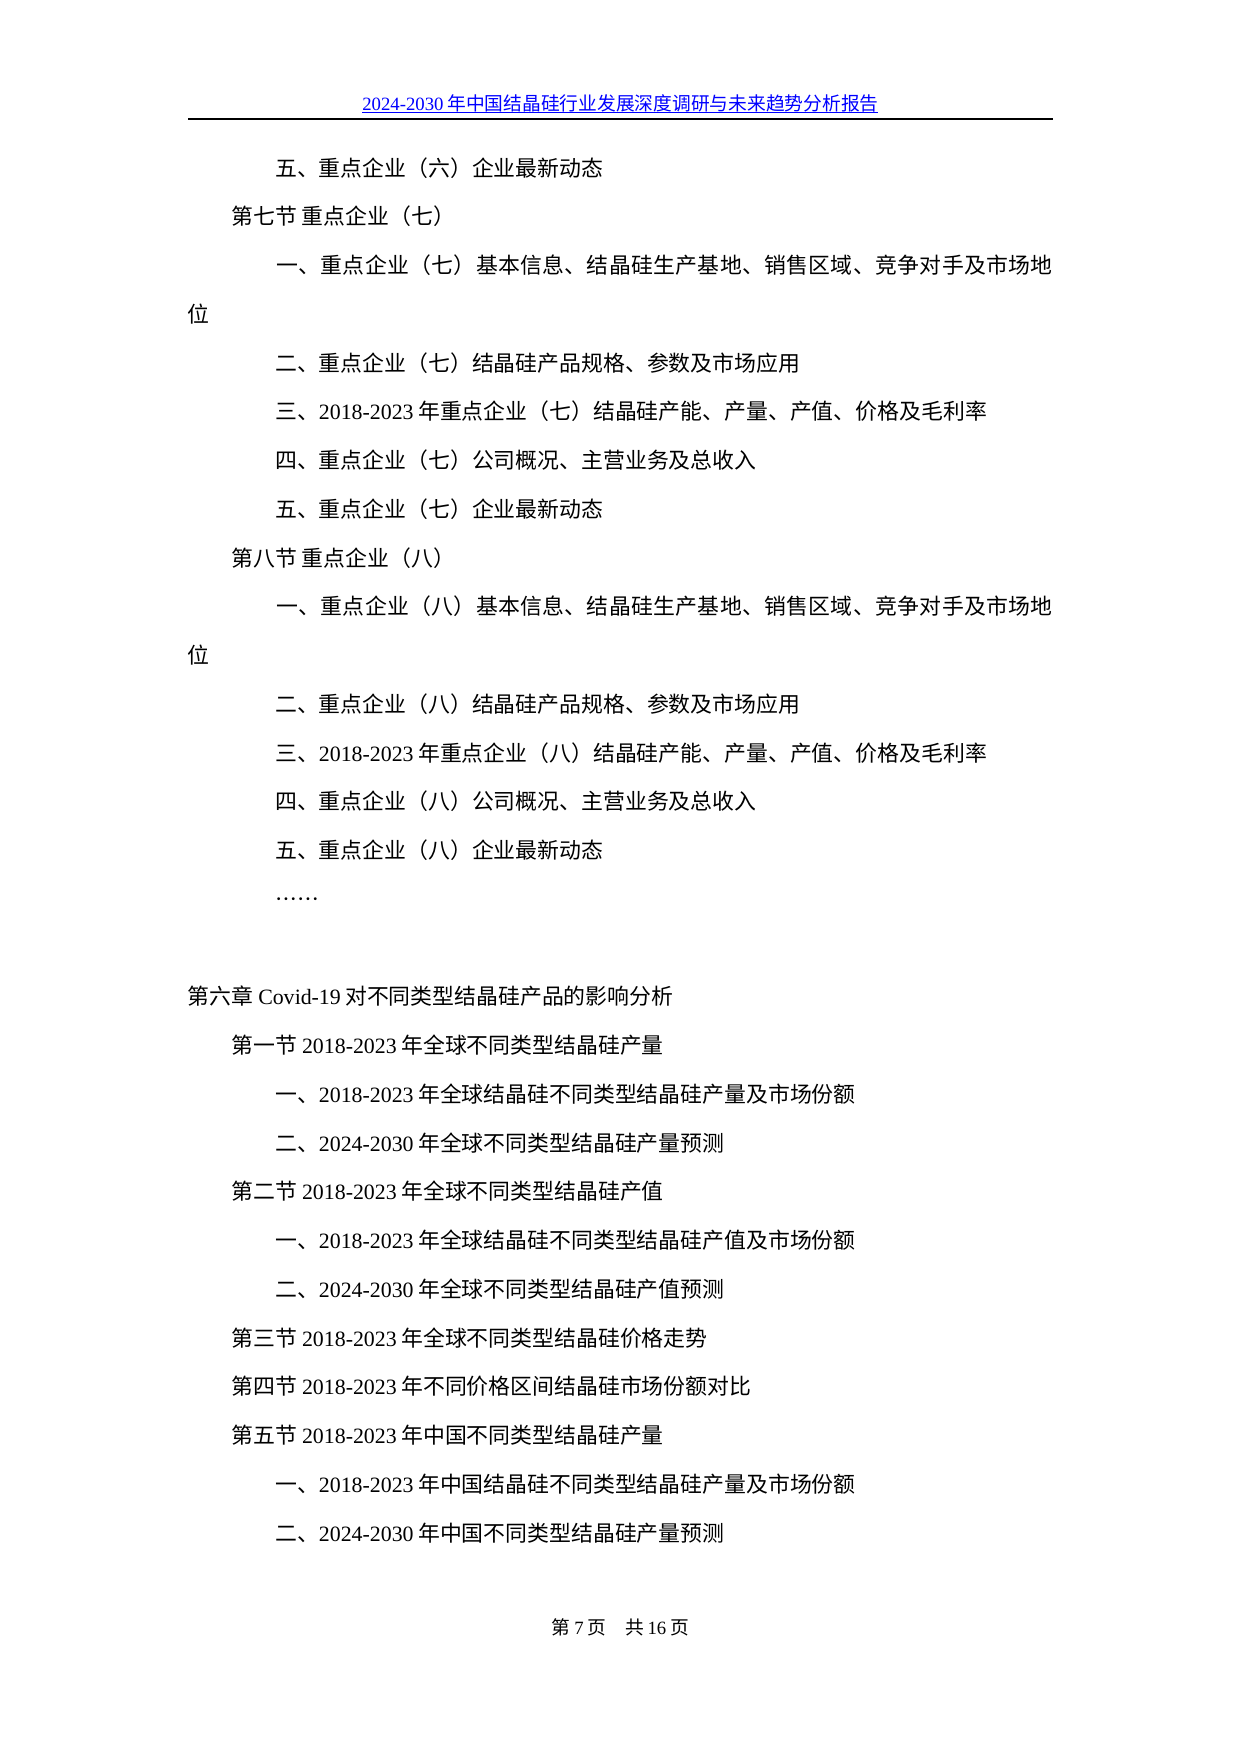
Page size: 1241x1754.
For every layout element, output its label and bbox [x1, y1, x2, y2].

text [187, 150, 1053, 1548]
